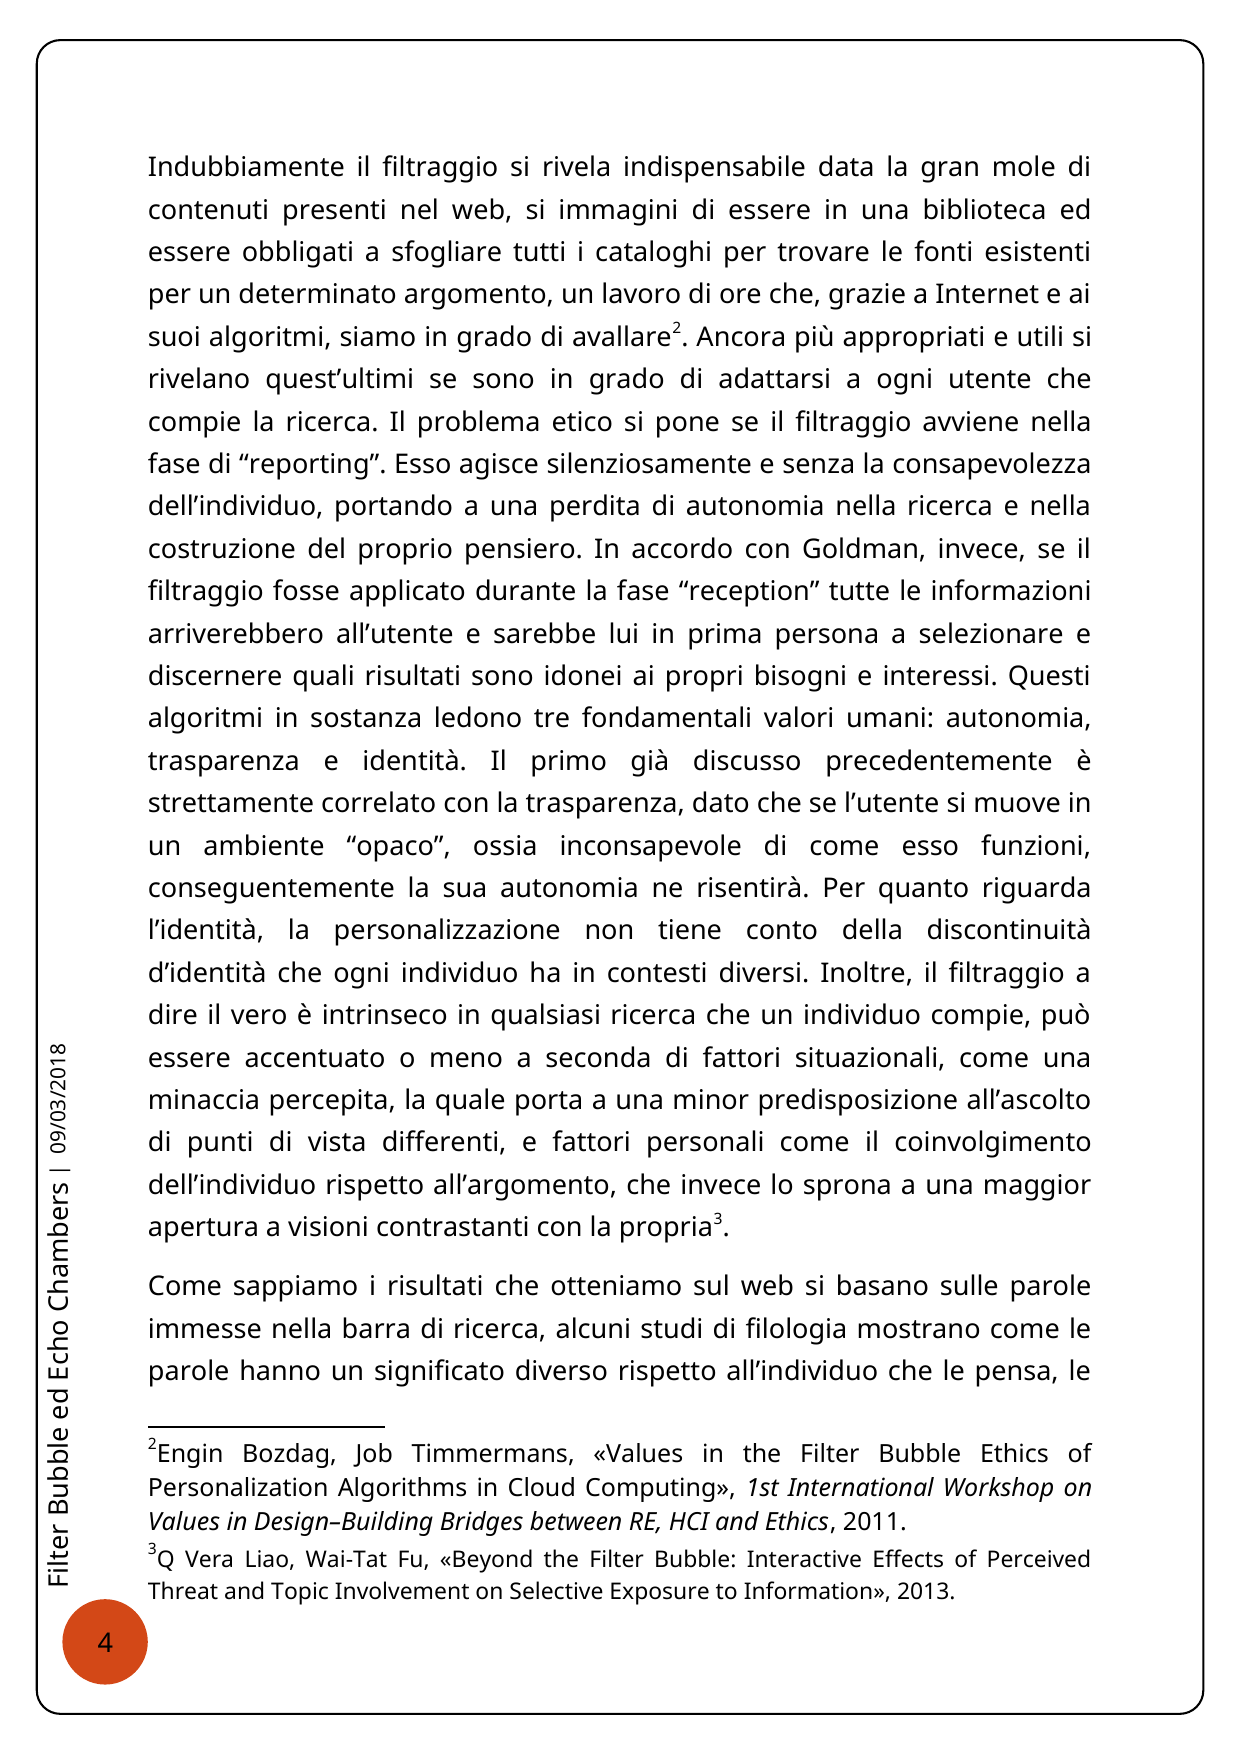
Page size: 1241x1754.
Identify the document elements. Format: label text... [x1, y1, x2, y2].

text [148, 1267, 1092, 1388]
text Indubbiamente il filtraggio si rivela indispensabile data la gran mole di contenuti presenti nel web, si immagini di essere in una biblioteca ed essere obbligati a sfogliare tutti i cataloghi per trovare le fonti esistenti per un determinato argomento, un lavoro di ore che, grazie a Internet e ai suoi algoritmi, siamo in grado di avallare. Ancora più appropriati e utili si rivelano quest’ultimi se sono in grado di adattarsi a ogni utente che compie la ricerca. Il problema etico si pone se il filtraggio avviene nella fase di “reporting”. Esso agisce silenziosamente e senza la consapevolezza dell’individuo, portando a una perdita di autonomia nella ricerca e nella costruzione del proprio pensiero. In accordo con Goldman, invece, se il filtraggio fosse applicato durante la fase “reception” tutte le informazioni arriverebbero all’utente e sarebbe lui in prima persona a selezionare e discernere quali risultati sono idonei ai propri bisogni e interessi. Questi algoritmi in sostanza ledono tre fondamentali valori umani: autonomia, trasparenza e identità. Il primo già discusso precedentemente è strettamente correlato con la trasparenza, dato che se l’utente si muove in un ambiente “opaco”, ossia inconsapevole di come esso funzioni, conseguentemente la sua autonomia ne risentirà. Per quanto riguarda l’identità, la personalizzazione non tiene conto della discontinuità d’identità che ogni individuo ha in contesti diversi. Inoltre, il filtraggio a dire il vero è intrinseco in qualsiasi ricerca che un individuo compie, può essere accentuato o meno a seconda di fattori situazionali, come una minaccia percepita, la quale porta a una minor predisposizione all’ascolto di punti di vista differenti, e fattori personali come il coinvolgimento dell’individuo rispetto all’argomento, che invece lo sprona a una maggior apertura a visioni contrastanti con la propria. [148, 148, 1092, 1244]
